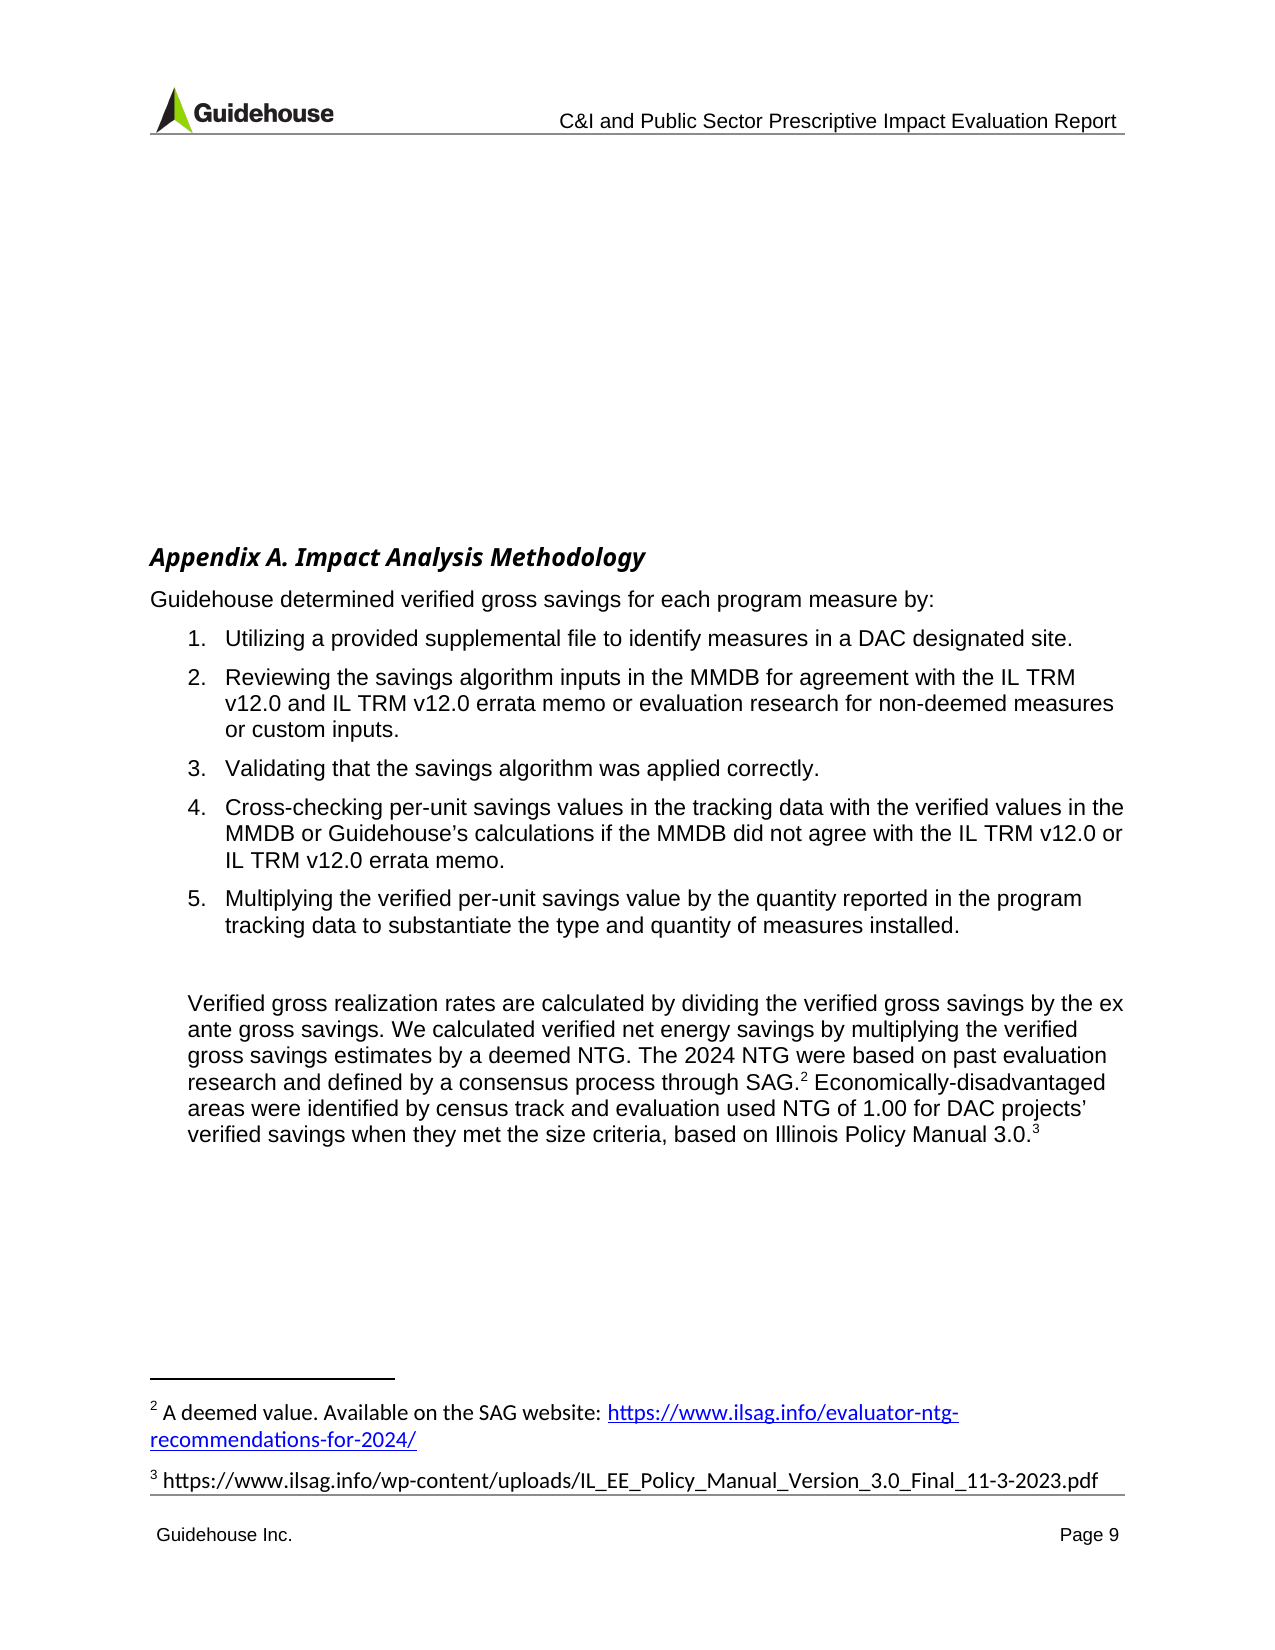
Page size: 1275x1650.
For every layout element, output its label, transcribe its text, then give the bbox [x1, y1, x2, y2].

list Cross-checking per-unit savings values in the tracking data with the verified values in the MMDB or Guidehouse’s calculations if the MMDB did not agree with the IL TRM v12.0 or IL TRM v12.0 errata memo. [187, 794, 1125, 873]
list Validating that the savings algorithm was applied correctly. [187, 755, 1125, 781]
list Reviewing the savings algorithm inputs in the MMDB for agreement with the IL TRM v12.0 and IL TRM v12.0 errata memo or evaluation research for non-deemed measures or custom inputs. [187, 663, 1125, 742]
picture [156, 87, 334, 133]
text Guidehouse determined verified gross savings for each program measure by: [150, 586, 1125, 612]
list Utilizing a provided supplemental file to identify measures in a DAC designated site. [187, 624, 1125, 651]
text Verified gross realization rates are calculated by dividing the verified gross savings by the ex ante gross savings. We calculated verified net energy savings by multiplying the verified gross savings estimates by a deemed NTG. The 2024 NTG were based on past evaluation research and defined by a consensus process through SAG. Economically-disadvantaged areas were identified by census track and evaluation used NTG of 1.00 for DAC projects’ verified savings when they met the size criteria, based on Illinois Policy Manual 3.0. [187, 989, 1125, 1148]
subtitle Appendix A. Impact Analysis Methodology [150, 539, 1125, 573]
list Multiplying the verified per-unit savings value by the quantity reported in the program tracking data to substantiate the type and quantity of measures installed. [187, 885, 1125, 938]
